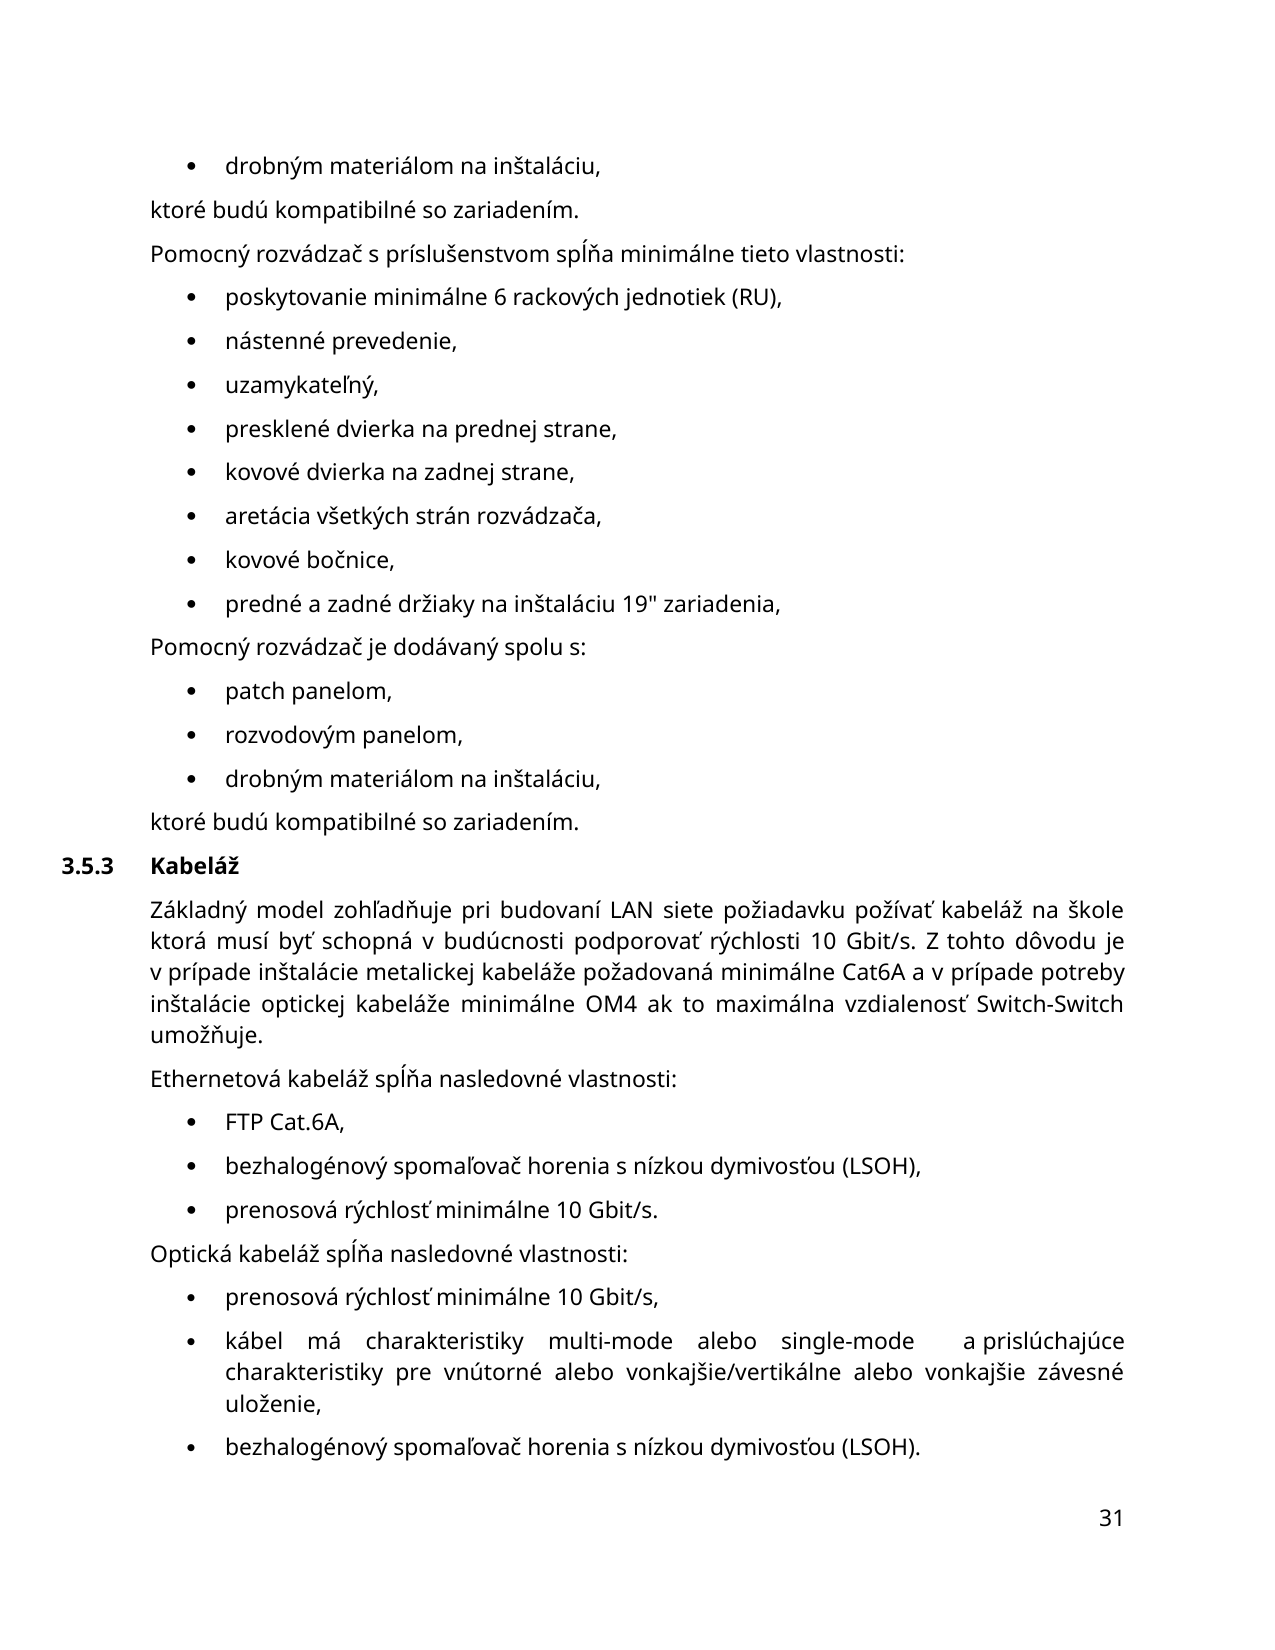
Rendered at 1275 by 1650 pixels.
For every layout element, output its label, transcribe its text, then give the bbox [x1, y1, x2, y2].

list Pomocný rozvádzač je dodávaný spolu s: [150, 631, 1125, 662]
list FTP Cat.6A, [187, 1106, 1125, 1137]
list bezhalogénový spomaľovač horenia s nízkou dymivosťou (LSOH), [187, 1150, 1125, 1181]
subtitle Kabeláž [61, 850, 1125, 881]
list prenosová rýchlosť minimálne 10 Gbit/s, [187, 1281, 1125, 1312]
list kábel má charakteristiky multi-mode alebo single-mode a prislúchajúce charakteristiky pre vnútorné alebo vonkajšie/vertikálne alebo vonkajšie závesné uloženie, [187, 1325, 1125, 1419]
list Pomocný rozvádzač s príslušenstvom spĺňa minimálne tieto vlastnosti: [150, 237, 1125, 269]
list predné a zadné držiaky na inštaláciu 19" zariadenia, [187, 587, 1125, 619]
text Základný model zohľadňuje pri budovaní LAN siete požiadavku požívať kabeláž na škole ktorá musí byť schopná v budúcnosti podporovať rýchlosti 10 Gbit/s. Z tohto dôvodu je v prípade inštalácie metalickej kabeláže požadovaná minimálne Cat6A a v prípade potreby inštalácie optickej kabeláže minimálne OM4 ak to maximálna vzdialenosť Switch-Switch umožňuje. [150, 894, 1125, 1050]
list kovové bočnice, [187, 544, 1125, 575]
list drobným materiálom na inštaláciu, [187, 762, 1125, 794]
list nástenné prevedenie, [187, 325, 1125, 356]
list ktoré budú kompatibilné so zariadením. [150, 194, 1125, 225]
list presklené dvierka na prednej strane, [187, 412, 1125, 444]
list prenosová rýchlosť minimálne 10 Gbit/s. [187, 1194, 1125, 1225]
text Optická kabeláž spĺňa nasledovné vlastnosti: [150, 1237, 1125, 1269]
list drobným materiálom na inštaláciu, [187, 150, 1125, 181]
list patch panelom, [187, 675, 1125, 706]
list kovové dvierka na zadnej strane, [187, 456, 1125, 487]
text Ethernetová kabeláž spĺňa nasledovné vlastnosti: [150, 1062, 1125, 1094]
list bezhalogénový spomaľovač horenia s nízkou dymivosťou (LSOH). [187, 1431, 1125, 1462]
list uzamykateľný, [187, 369, 1125, 400]
list poskytovanie minimálne 6 rackových jednotiek (RU), [187, 281, 1125, 312]
list ktoré budú kompatibilné so zariadením. [150, 806, 1125, 837]
list rozvodovým panelom, [187, 719, 1125, 750]
list aretácia všetkých strán rozvádzača, [187, 500, 1125, 531]
